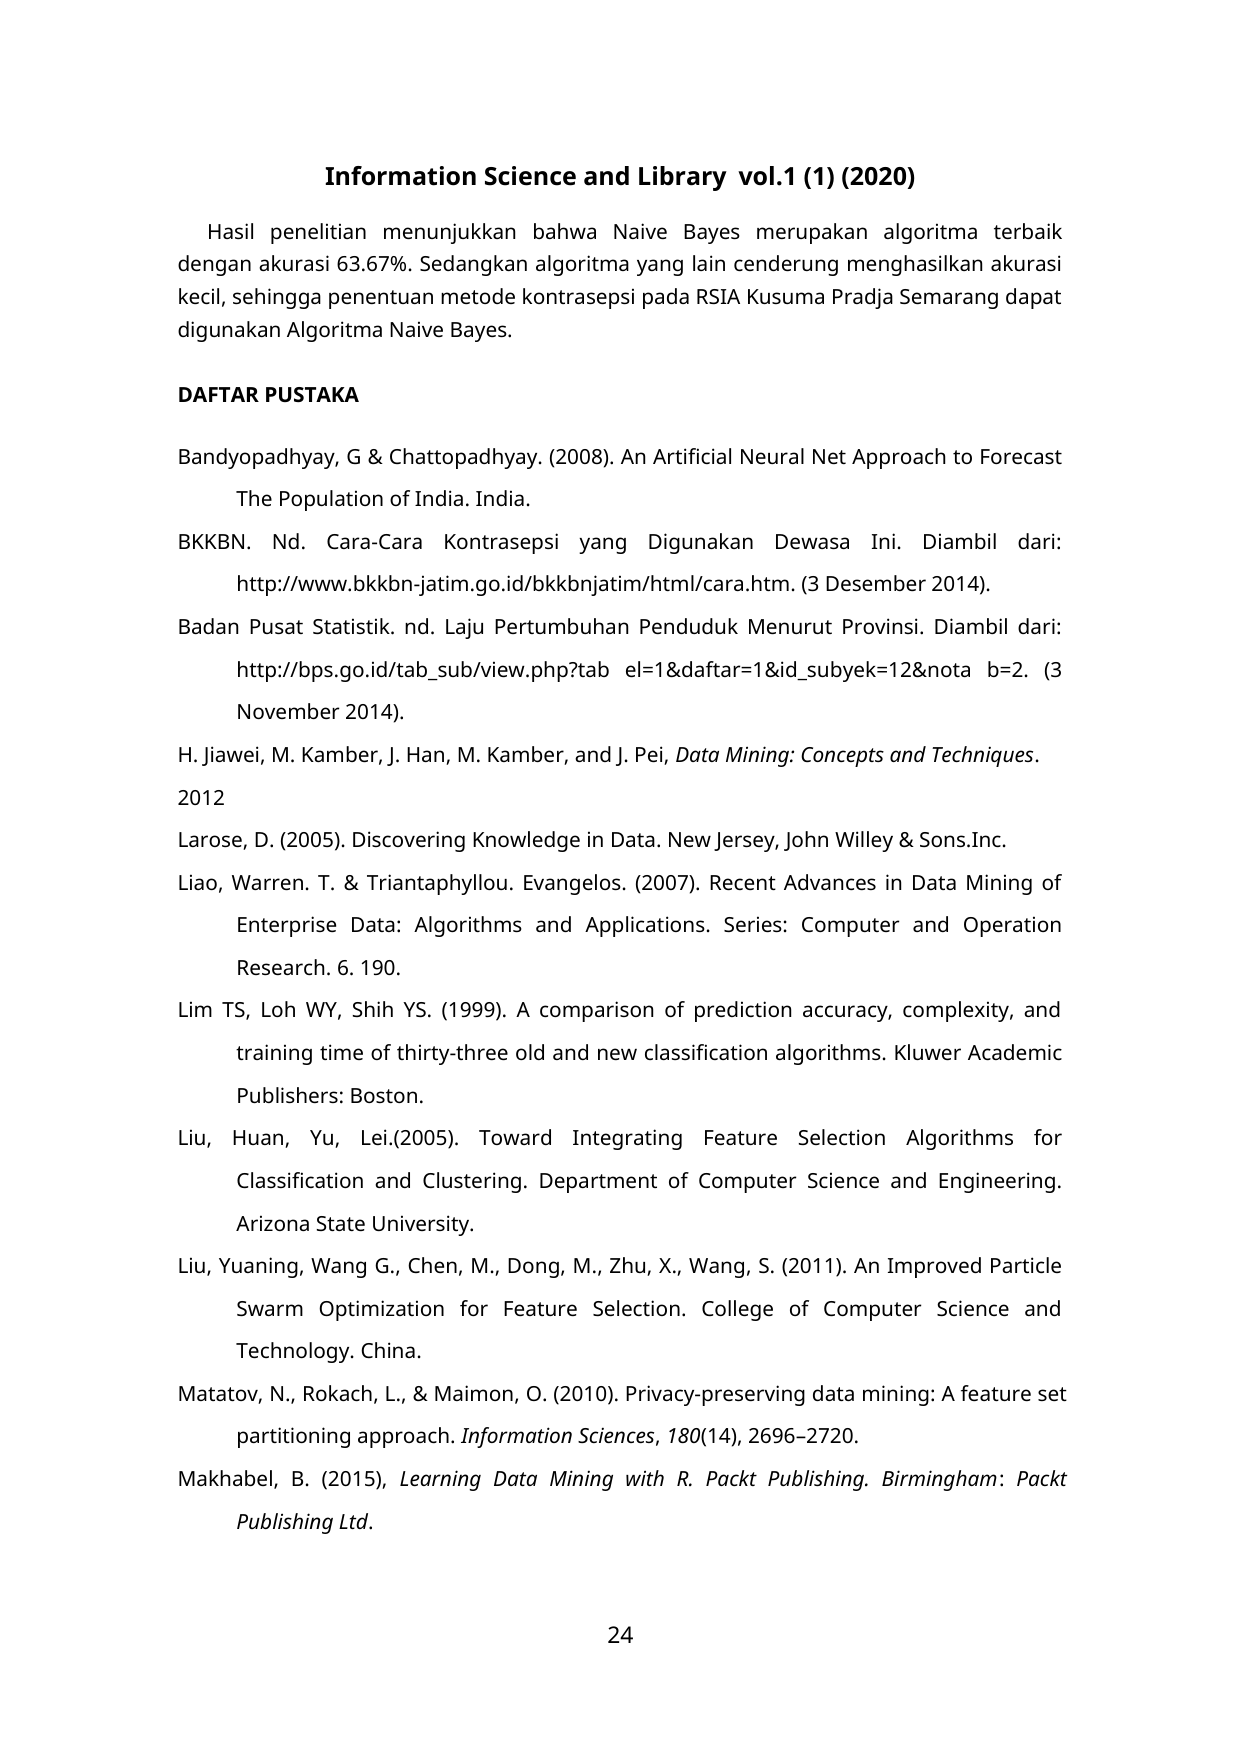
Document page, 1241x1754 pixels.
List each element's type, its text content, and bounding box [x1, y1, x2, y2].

subtitle Liu, Huan, Yu, Lei.(2005). Toward Integrating Feature Selection Algorithms for Classification and Clustering. Department of Computer Science and Engineering. Arizona State University. [177, 1123, 1063, 1237]
subtitle Badan Pusat Statistik. nd. Laju Pertumbuhan Penduduk Menurut Provinsi. Diambil dari: http://bps.go.id/tab_sub/view.php?tab el=1&daftar=1&id_subyek=12&nota b=2. (3 November 2014). [177, 612, 1063, 726]
subtitle Liu, Yuaning, Wang G., Chen, M., Dong, M., Zhu, X., Wang, S. (2011). An Improved Particle Swarm Optimization for Feature Selection. College of Computer Science and Technology. China. [177, 1251, 1063, 1365]
text Matatov, N., Rokach, L., & Maimon, O. (2010). Privacy-preserving data mining: A feature set partitioning approach. Information Sciences, 180(14), 2696–2720. [177, 1379, 1069, 1450]
subtitle Liao, Warren. T. & Triantaphyllou. Evangelos. (2007). Recent Advances in Data Mining of Enterprise Data: Algorithms and Applications. Series: Computer and Operation Research. 6. 190. [177, 868, 1063, 981]
subtitle Bandyopadhyay, G & Chattopadhyay. (2008). An Artificial Neural Net Approach to Forecast The Population of India. India. [177, 442, 1063, 513]
subtitle Lim TS, Loh WY, Shih YS. (1999). A comparison of prediction accuracy, complexity, and training time of thirty-three old and new classification algorithms. Kluwer Academic Publishers: Boston. [177, 996, 1063, 1109]
subtitle DAFTAR PUSTAKA [177, 380, 1063, 408]
subtitle Larose, D. (2005). Discovering Knowledge in Data. New Jersey, John Willey & Sons.Inc. [177, 825, 1063, 854]
text Makhabel, B. (2015), Learning Data Mining with R. Packt Publishing. Birmingham: Packt Publishing Ltd. [177, 1464, 1069, 1535]
text H. Jiawei, M. Kamber, J. Han, M. Kamber, and J. Pei, Data Mining: Concepts and Techniques. 2012 [177, 740, 1069, 811]
subtitle BKKBN. Nd. Cara-Cara Kontrasepsi yang Digunakan Dewasa Ini. Diambil dari: http://www.bkkbn-jatim.go.id/bkkbnjatim/html/cara.htm. (3 Desember 2014). [177, 527, 1063, 598]
subtitle Hasil penelitian menunjukkan bahwa Naive Bayes merupakan algoritma terbaik dengan akurasi 63.67%. Sedangkan algoritma yang lain cenderung menghasilkan akurasi kecil, sehingga penentuan metode kontrasepsi pada RSIA Kusuma Pradja Semarang dapat digunakan Algoritma Naive Bayes. [177, 217, 1063, 343]
